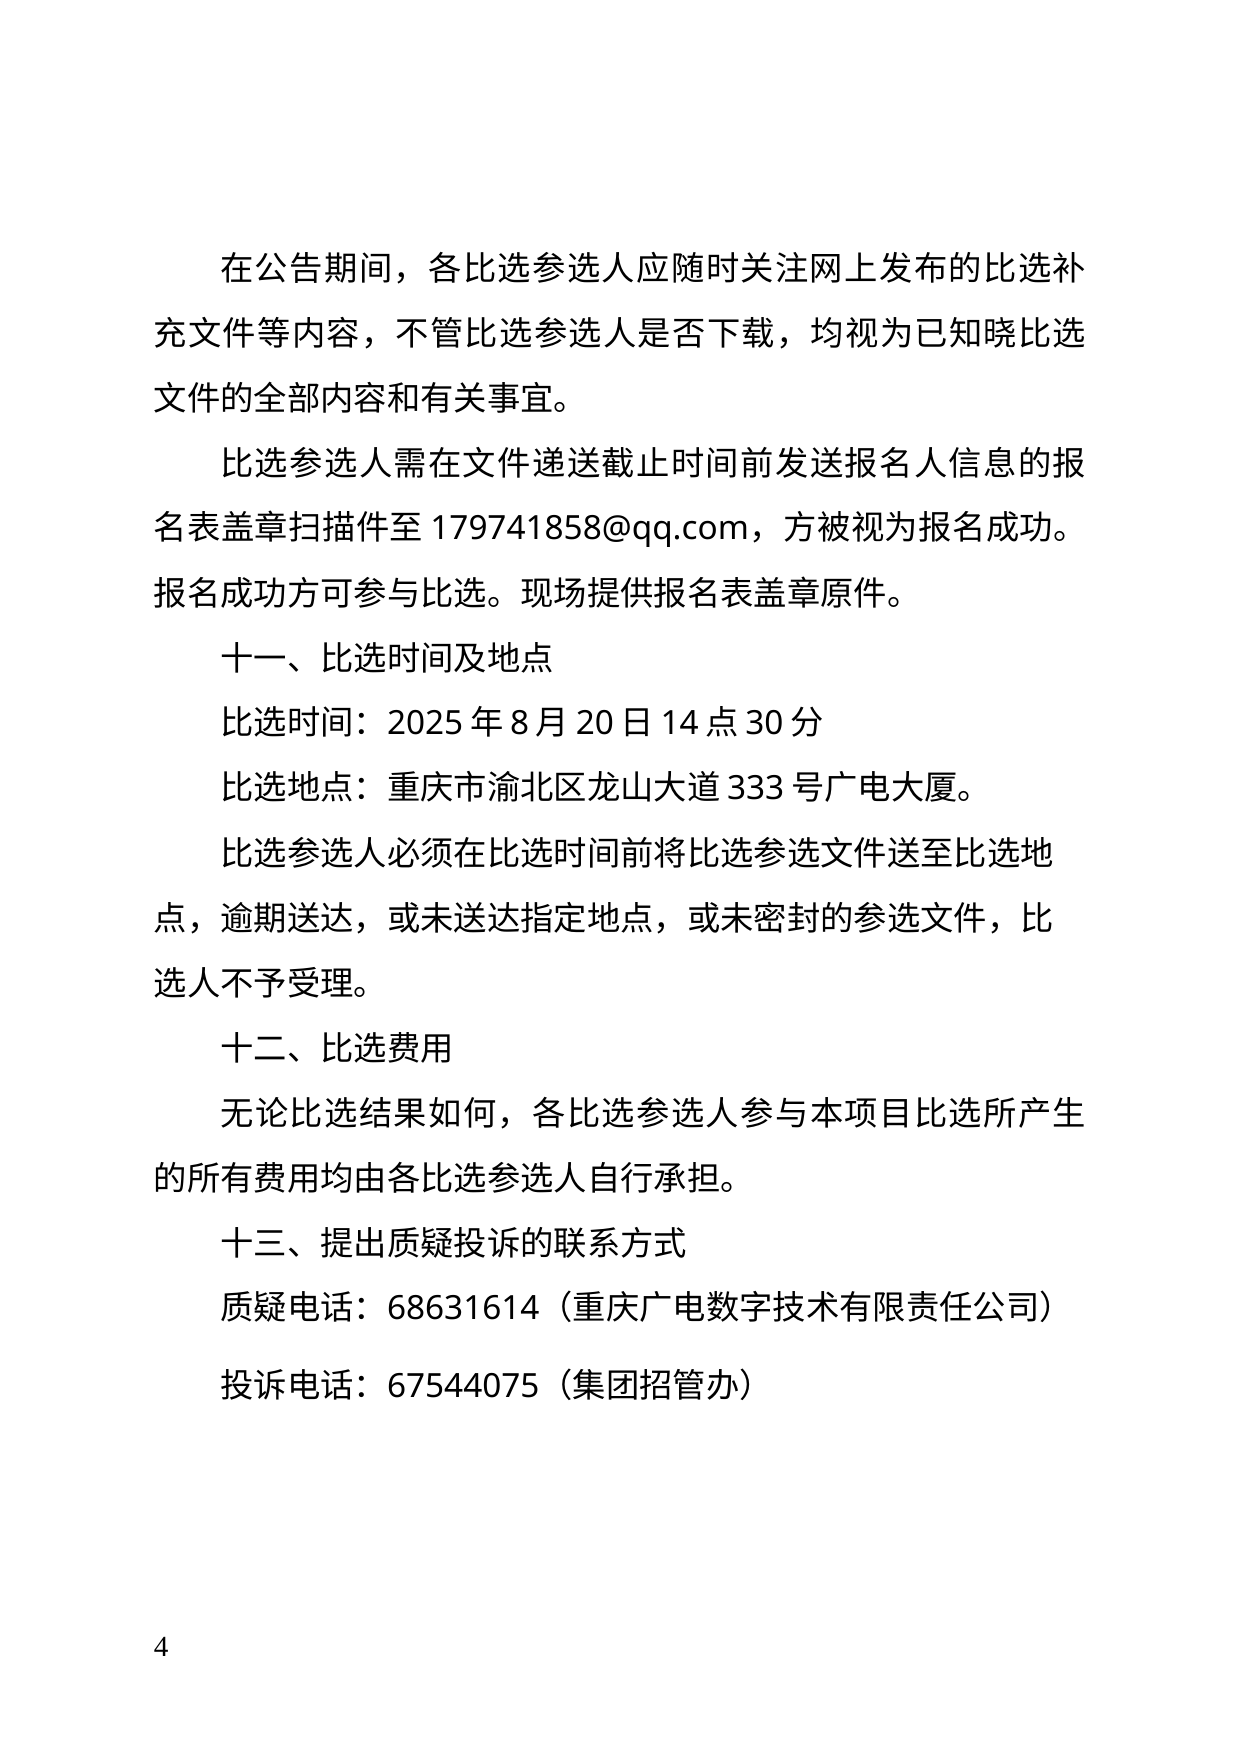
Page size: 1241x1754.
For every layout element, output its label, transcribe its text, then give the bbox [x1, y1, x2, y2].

text 比选地点：重庆市渝北区龙山大道333号广电大厦。 [153, 753, 1087, 818]
text 十二、比选费用 [153, 1013, 1087, 1078]
text 投诉电话：67544075（集团招管办） [153, 1350, 1087, 1415]
text 比选参选人必须在比选时间前将比选参选文件送至比选地点，逾期送达，或未送达指定地点，或未密封的参选文件，比选人不予受理。 [153, 818, 1087, 1013]
text 在公告期间，各比选参选人应随时关注网上发布的比选补充文件等内容，不管比选参选人是否下载，均视为已知晓比选文件的全部内容和有关事宜。 [153, 233, 1087, 428]
text 十三、提出质疑投诉的联系方式 [153, 1208, 1087, 1273]
text 比选时间：2025年8月20日14点30分 [153, 688, 1087, 753]
text 十一、比选时间及地点 [153, 623, 1087, 688]
text 比选参选人需在文件递送截止时间前发送报名人信息的报名表盖章扫描件至179741858@qq.com，方被视为报名成功。报名成功方可参与比选。现场提供报名表盖章原件。 [153, 428, 1087, 623]
text 无论比选结果如何，各比选参选人参与本项目比选所产生的所有费用均由各比选参选人自行承担。 [153, 1078, 1087, 1208]
text 质疑电话：68631614（重庆广电数字技术有限责任公司） [153, 1273, 1087, 1338]
